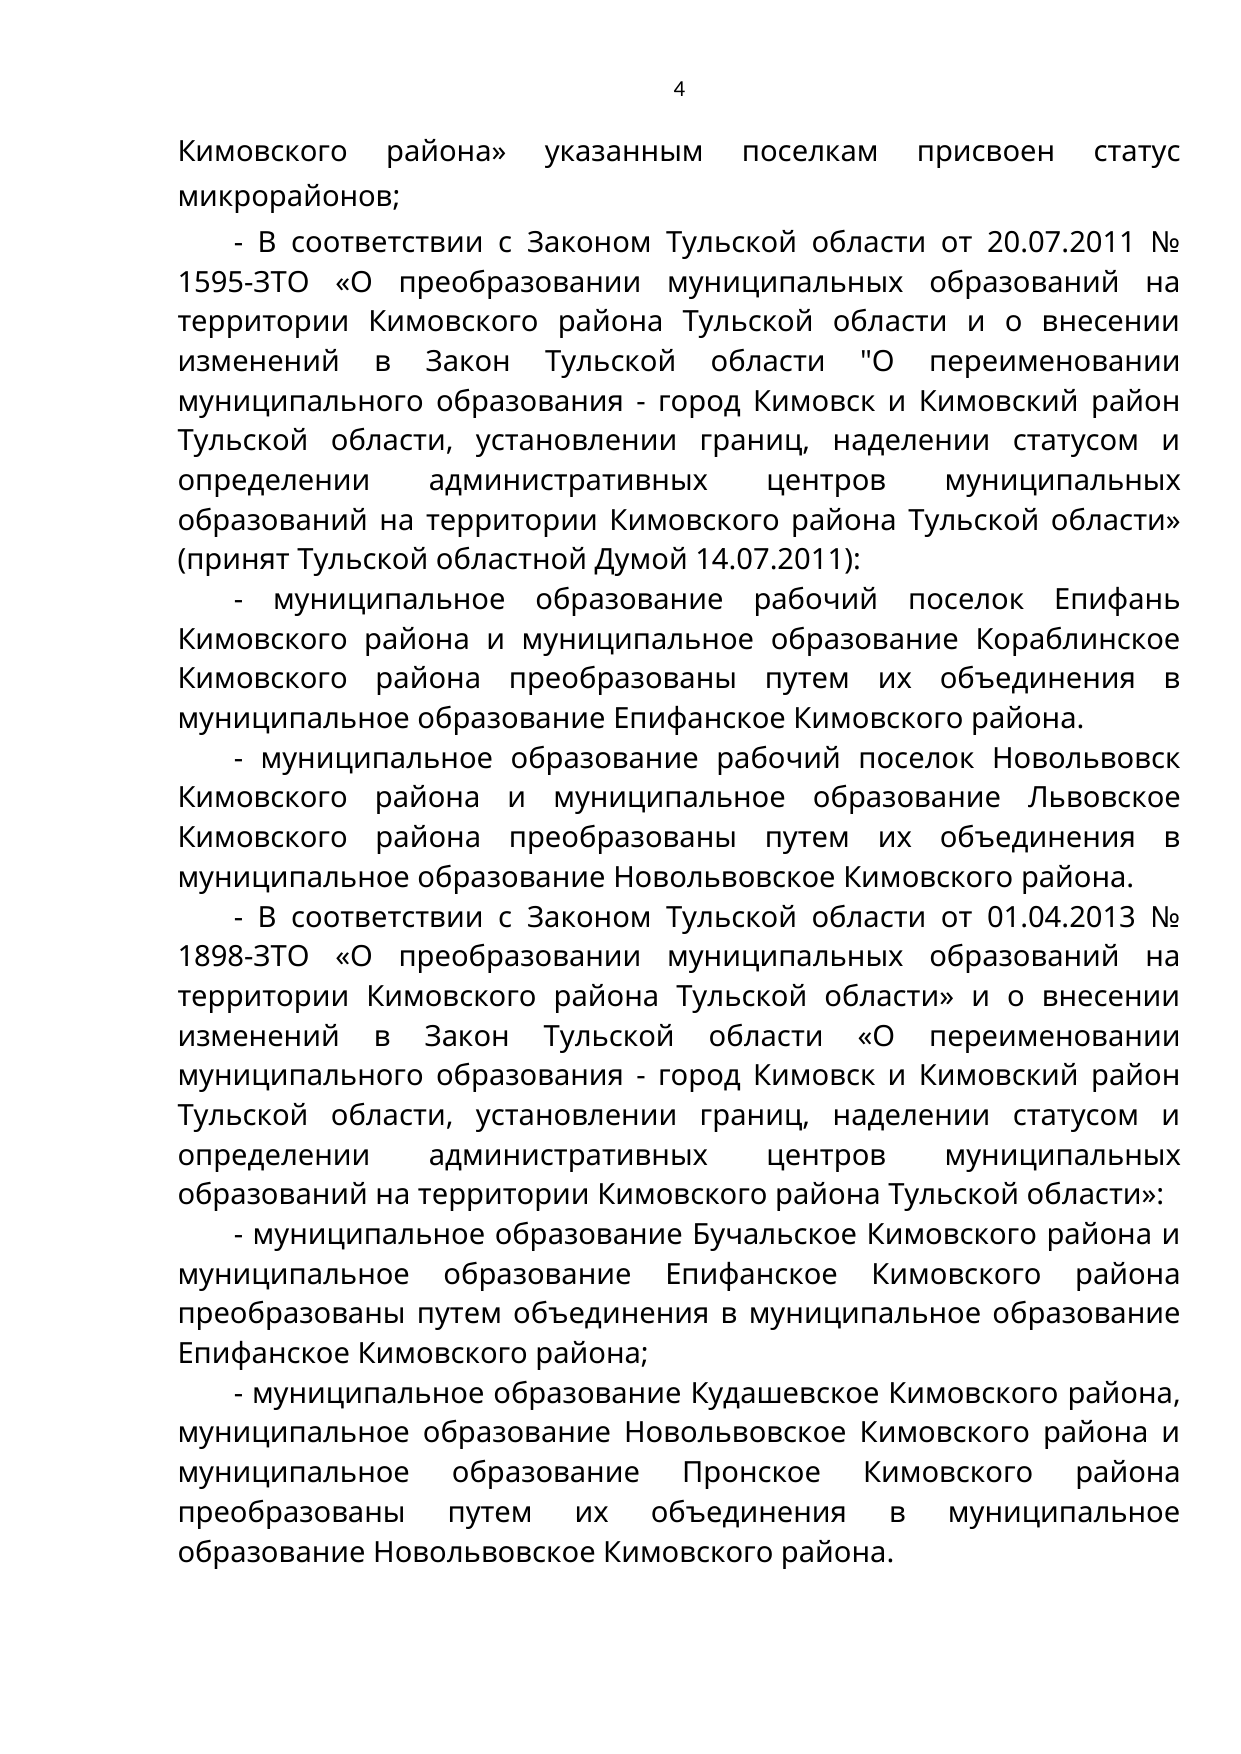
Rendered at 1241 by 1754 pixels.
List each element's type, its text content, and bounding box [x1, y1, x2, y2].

text - В соответствии с Законом Тульской области от 20.07.2011 № 1595-ЗТО «О преобразовании муниципальных образований на территории Кимовского района Тульской области и о внесении изменений в Закон Тульской области "О переименовании муниципального образования - город Кимовск и Кимовский район Тульской области, установлении границ, наделении статусом и определении административных центров муниципальных образований на территории Кимовского района Тульской области» (принят Тульской областной Думой 14.07.2011): [177, 221, 1181, 578]
text - муниципальное образование Бучальское Кимовского района и муниципальное образование Епифанское Кимовского района преобразованы путем объединения в муниципальное образование Епифанское Кимовского района; [177, 1213, 1181, 1372]
text - В соответствии с Законом Тульской области от 01.04.2013 № 1898-ЗТО «О преобразовании муниципальных образований на территории Кимовского района Тульской области» и о внесении изменений в Закон Тульской области «О переименовании муниципального образования - город Кимовск и Кимовский район Тульской области, установлении границ, наделении статусом и определении административных центров муниципальных образований на территории Кимовского района Тульской области»: [177, 896, 1181, 1213]
text - муниципальное образование Кудашевское Кимовского района, муниципальное образование Новольвовское Кимовского района и муниципальное образование Пронское Кимовского района преобразованы путем их объединения в муниципальное образование Новольвовское Кимовского района. [177, 1372, 1181, 1571]
text - муниципальное образование рабочий поселок Новольвовск Кимовского района и муниципальное образование Львовское Кимовского района преобразованы путем их объединения в муниципальное образование Новольвовское Кимовского района. [177, 737, 1181, 896]
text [177, 130, 1181, 215]
text - муниципальное образование рабочий поселок Епифань Кимовского района и муниципальное образование Кораблинское Кимовского района преобразованы путем их объединения в муниципальное образование Епифанское Кимовского района. [177, 578, 1181, 737]
